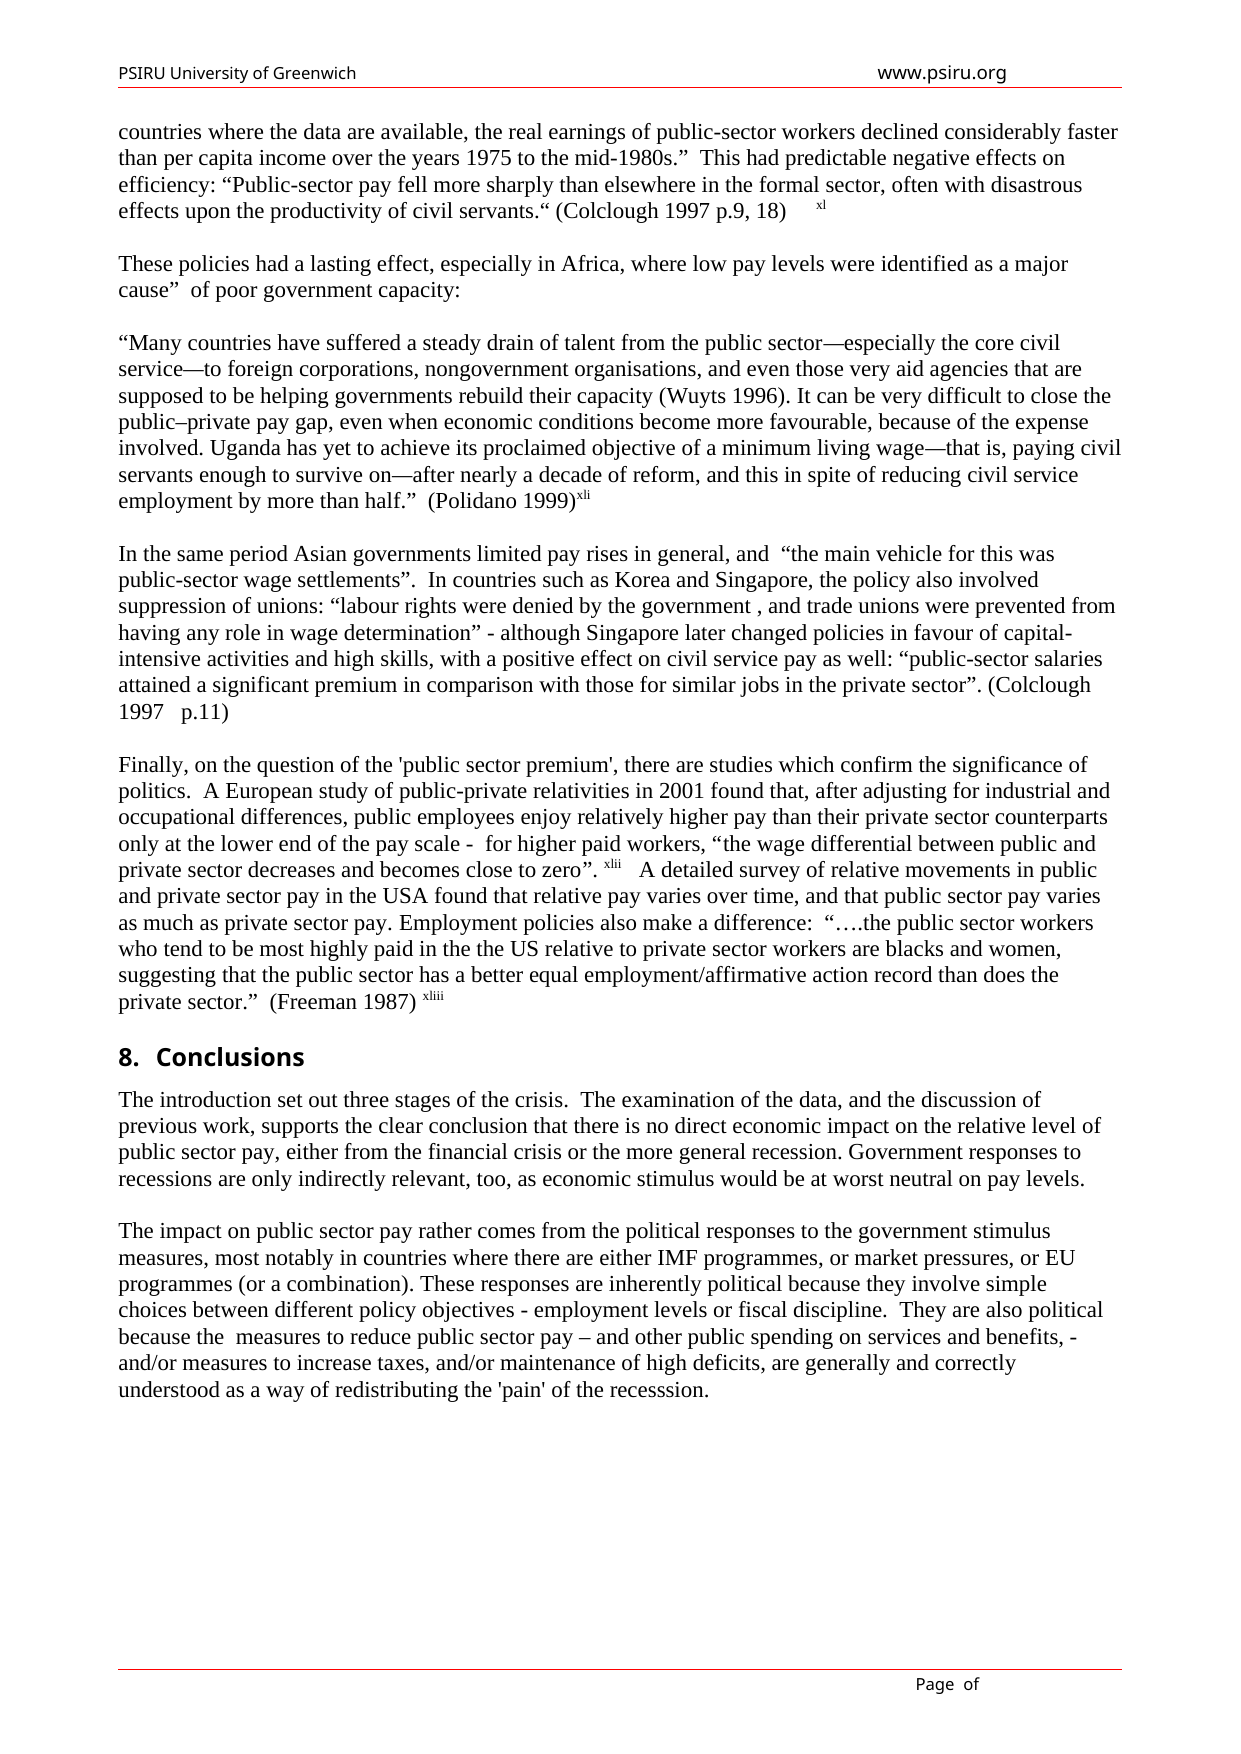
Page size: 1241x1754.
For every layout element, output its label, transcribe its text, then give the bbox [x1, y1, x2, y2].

text In the same period Asian governments limited pay rises in general, and “the main vehicle for this was public-sector wage settlements”. In countries such as Korea and Singapore, the policy also involved suppression of unions: “labour rights were denied by the government , and trade unions were prevented from having any role in wage determination” - although Singapore later changed policies in favour of capital-intensive activities and high skills, with a positive effect on civil service pay as well: “public-sector salaries attained a significant premium in comparison with those for similar jobs in the private sector”. (Colclough 1997 p.11) [118, 540, 1122, 724]
text “Many countries have suffered a steady drain of talent from the public sector—especially the core civil service—to foreign corporations, nongovernment organisations, and even those very aid agencies that are supposed to be helping governments rebuild their capacity (Wuyts 1996). It can be very difficult to close the public–private pay gap, even when economic conditions become more favourable, because of the expense involved. Uganda has yet to achieve its proclaimed objective of a minimum living wage—that is, paying civil servants enough to survive on—after nearly a decade of reform, and this in spite of reducing civil service employment by more than half.” (Polidano 1999) [118, 329, 1122, 513]
text The impact on public sector pay rather comes from the political responses to the government stimulus measures, most notably in countries where there are either IMF programmes, or market pressures, or EU programmes (or a combination). These responses are inherently political because they involve simple choices between different policy objectives - employment levels or fiscal discipline. They are also political because the measures to reduce public sector pay – and other public spending on services and benefits, - and/or measures to increase taxes, and/or maintenance of high deficits, are generally and correctly understood as a way of redistributing the 'pain' of the recesssion. [118, 1217, 1122, 1402]
text Finally, on the question of the 'public sector premium', there are studies which confirm the significance of politics. A European study of public-private relativities in 2001 found that, after adjusting for industrial and occupational differences, public employees enjoy relatively higher pay than their private sector counterparts only at the lower end of the pay scale - for higher paid workers, “the wage differential between public and private sector decreases and becomes close to zero”. A detailed survey of relative movements in public and private sector pay in the USA found that relative pay varies over time, and that public sector pay varies as much as private sector pay. Employment policies also make a difference: “….the public sector workers who tend to be most highly paid in the the US relative to private sector workers are blacks and women, suggesting that the public sector has a better equal employment/affirmative action record than does the private sector.” (Freeman 1987) [118, 751, 1122, 1014]
text These policies had a lasting effect, especially in Africa, where low pay levels were identified as a major cause” of poor government capacity: [118, 250, 1122, 303]
text The introduction set out three stages of the crisis. The examination of the data, and the discussion of previous work, supports the clear conclusion that there is no direct economic impact on the relative level of public sector pay, either from the financial crisis or the more general recession. Government responses to recessions are only indirectly relevant, too, as economic stimulus would be at worst neutral on pay levels. [118, 1086, 1122, 1191]
subtitle Conclusions [118, 1039, 1122, 1073]
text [118, 118, 1122, 223]
